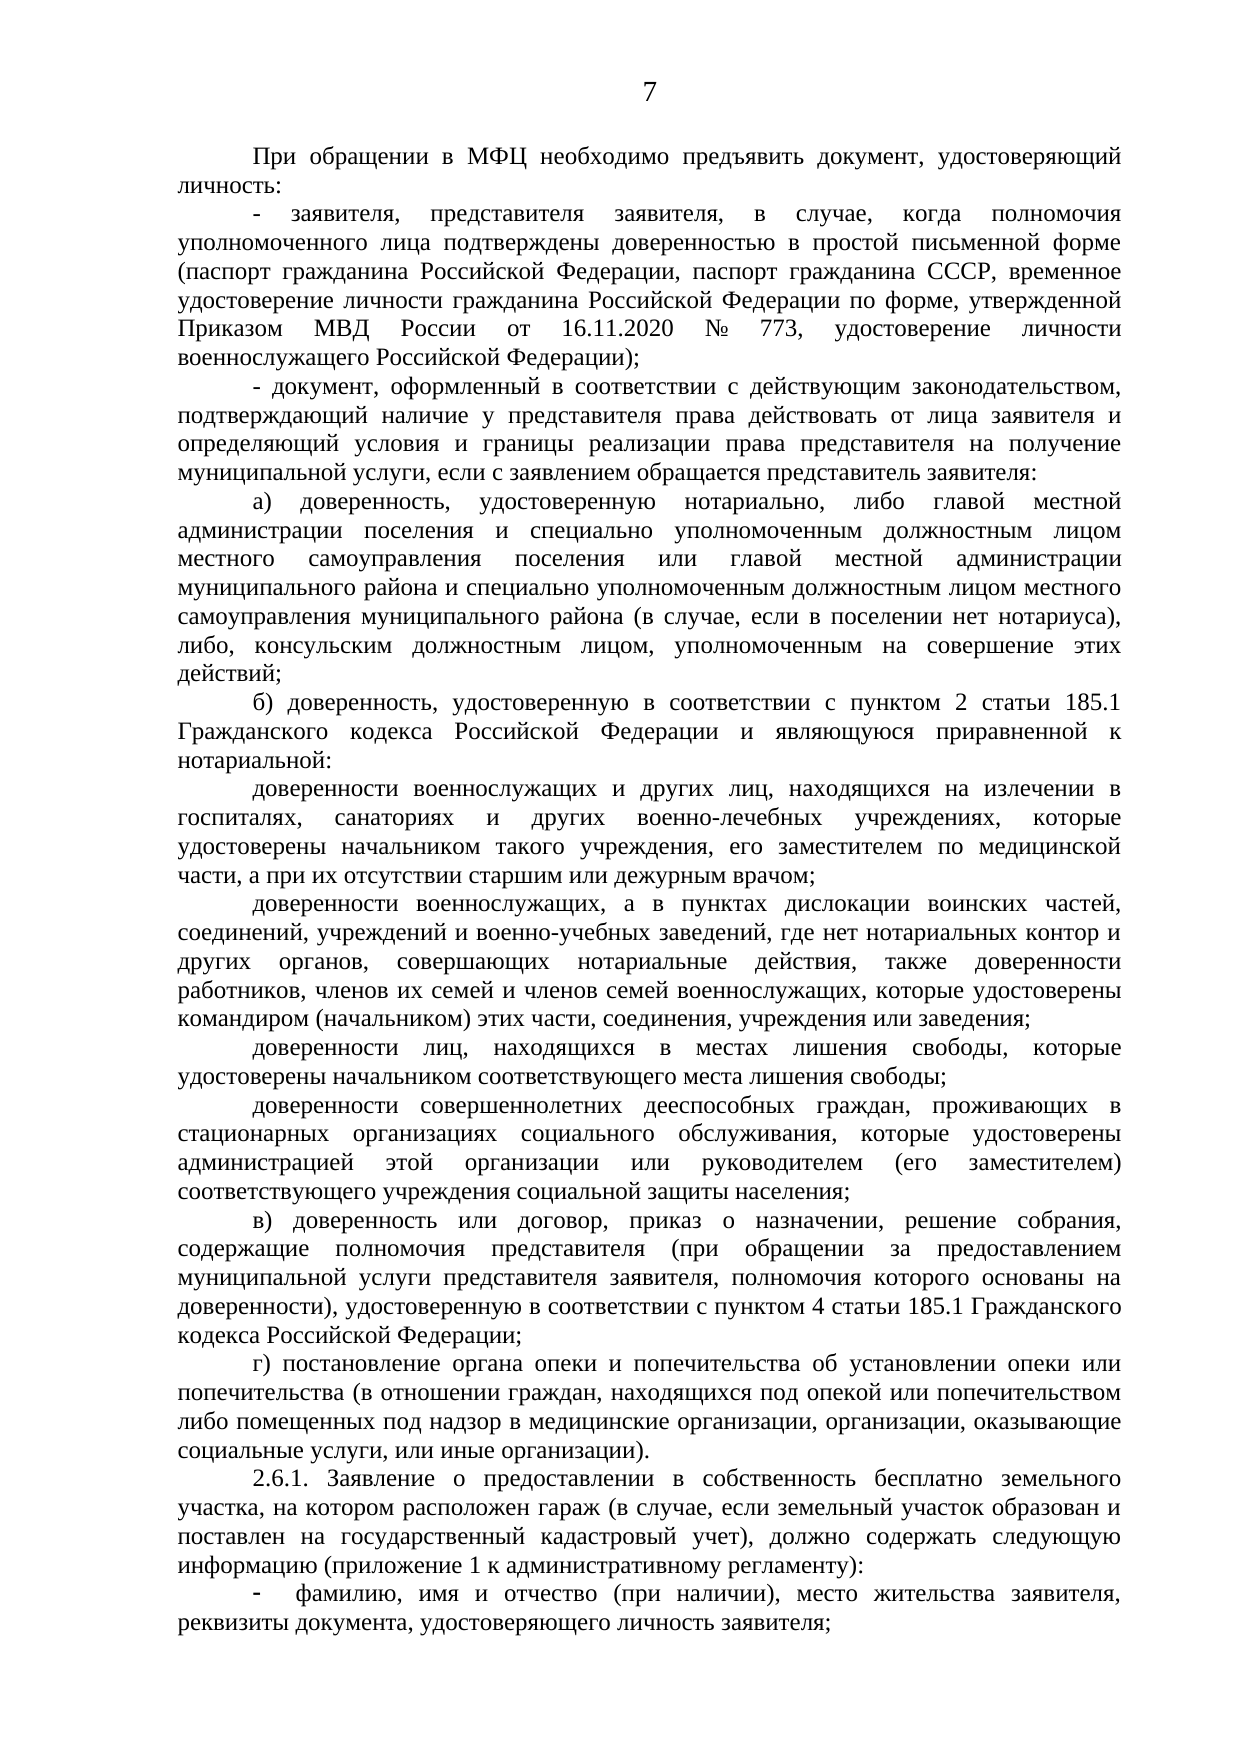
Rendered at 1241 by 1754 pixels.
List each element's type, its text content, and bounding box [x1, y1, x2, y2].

list фамилию, имя и отчество (при наличии), место жительства заявителя, реквизиты документа, удостоверяющего личность заявителя; [177, 1578, 1122, 1636]
text доверенности военнослужащих, а в пунктах дислокации воинских частей, соединений, учреждений и военно-учебных заведений, где нет нотариальных контор и других органов, совершающих нотариальные действия, также доверенности работников, членов их семей и членов семей военнослужащих, которые удостоверены командиром (начальником) этих части, соединения, учреждения или заведения; [177, 888, 1122, 1032]
text доверенности лиц, находящихся в местах лишения свободы, которые удостоверены начальником соответствующего места лишения свободы; [177, 1032, 1122, 1090]
text в) доверенность или договор, приказ о назначении, решение собрания, содержащие полномочия представителя (при обращении за предоставлением муниципальной услуги представителя заявителя, полномочия которого основаны на доверенности), удостоверенную в соответствии с пунктом 4 статьи 185.1 Гражданского кодекса Российской Федерации; [177, 1205, 1122, 1348]
text г) постановление органа опеки и попечительства об установлении опеки или попечительства (в отношении граждан, находящихся под опекой или попечительством либо помещенных под надзор в медицинские организации, организации, оказывающие социальные услуги, или иные организации). [177, 1348, 1122, 1463]
text 2.6.1. Заявление о предоставлении в собственность бесплатно земельного участка, на котором расположен гараж (в случае, если земельный участок образован и поставлен на государственный кадастровый учет), должно содержать следующую информацию (приложение 1 к административному регламенту): [177, 1463, 1122, 1578]
text При обращении в МФЦ необходимо предъявить документ, удостоверяющий личность: [177, 141, 1122, 198]
text - заявителя, представителя заявителя, в случае, когда полномочия уполномоченного лица подтверждены доверенностью в простой письменной форме (паспорт гражданина Российской Федерации, паспорт гражданина СССР, временное удостоверение личности гражданина Российской Федерации по форме, утвержденной Приказом МВД России от 16.11.2020 № 773, удостоверение личности военнослужащего Российской Федерации); [177, 198, 1122, 371]
text б) доверенность, удостоверенную в соответствии с пунктом 2 статьи 185.1 Гражданского кодекса Российской Федерации и являющуюся приравненной к нотариальной: [177, 687, 1122, 773]
text - документ, оформленный в соответствии с действующим законодательством, подтверждающий наличие у представителя права действовать от лица заявителя и определяющий условия и границы реализации права представителя на получение муниципальной услуги, если с заявлением обращается представитель заявителя: [177, 371, 1122, 486]
text доверенности совершеннолетних дееспособных граждан, проживающих в стационарных организациях социального обслуживания, которые удостоверены администрацией этой организации или руководителем (его заместителем) соответствующего учреждения социальной защиты населения; [177, 1090, 1122, 1205]
text а) доверенность, удостоверенную нотариально, либо главой местной администрации поселения и специально уполномоченным должностным лицом местного самоуправления поселения или главой местной администрации муниципального района и специально уполномоченным должностным лицом местного самоуправления муниципального района (в случае, если в поселении нет нотариуса), либо, консульским должностным лицом, уполномоченным на совершение этих действий; [177, 486, 1122, 687]
text доверенности военнослужащих и других лиц, находящихся на излечении в госпиталях, санаториях и других военно-лечебных учреждениях, которые удостоверены начальником такого учреждения, его заместителем по медицинской части, а при их отсутствии старшим или дежурным врачом; [177, 773, 1122, 888]
